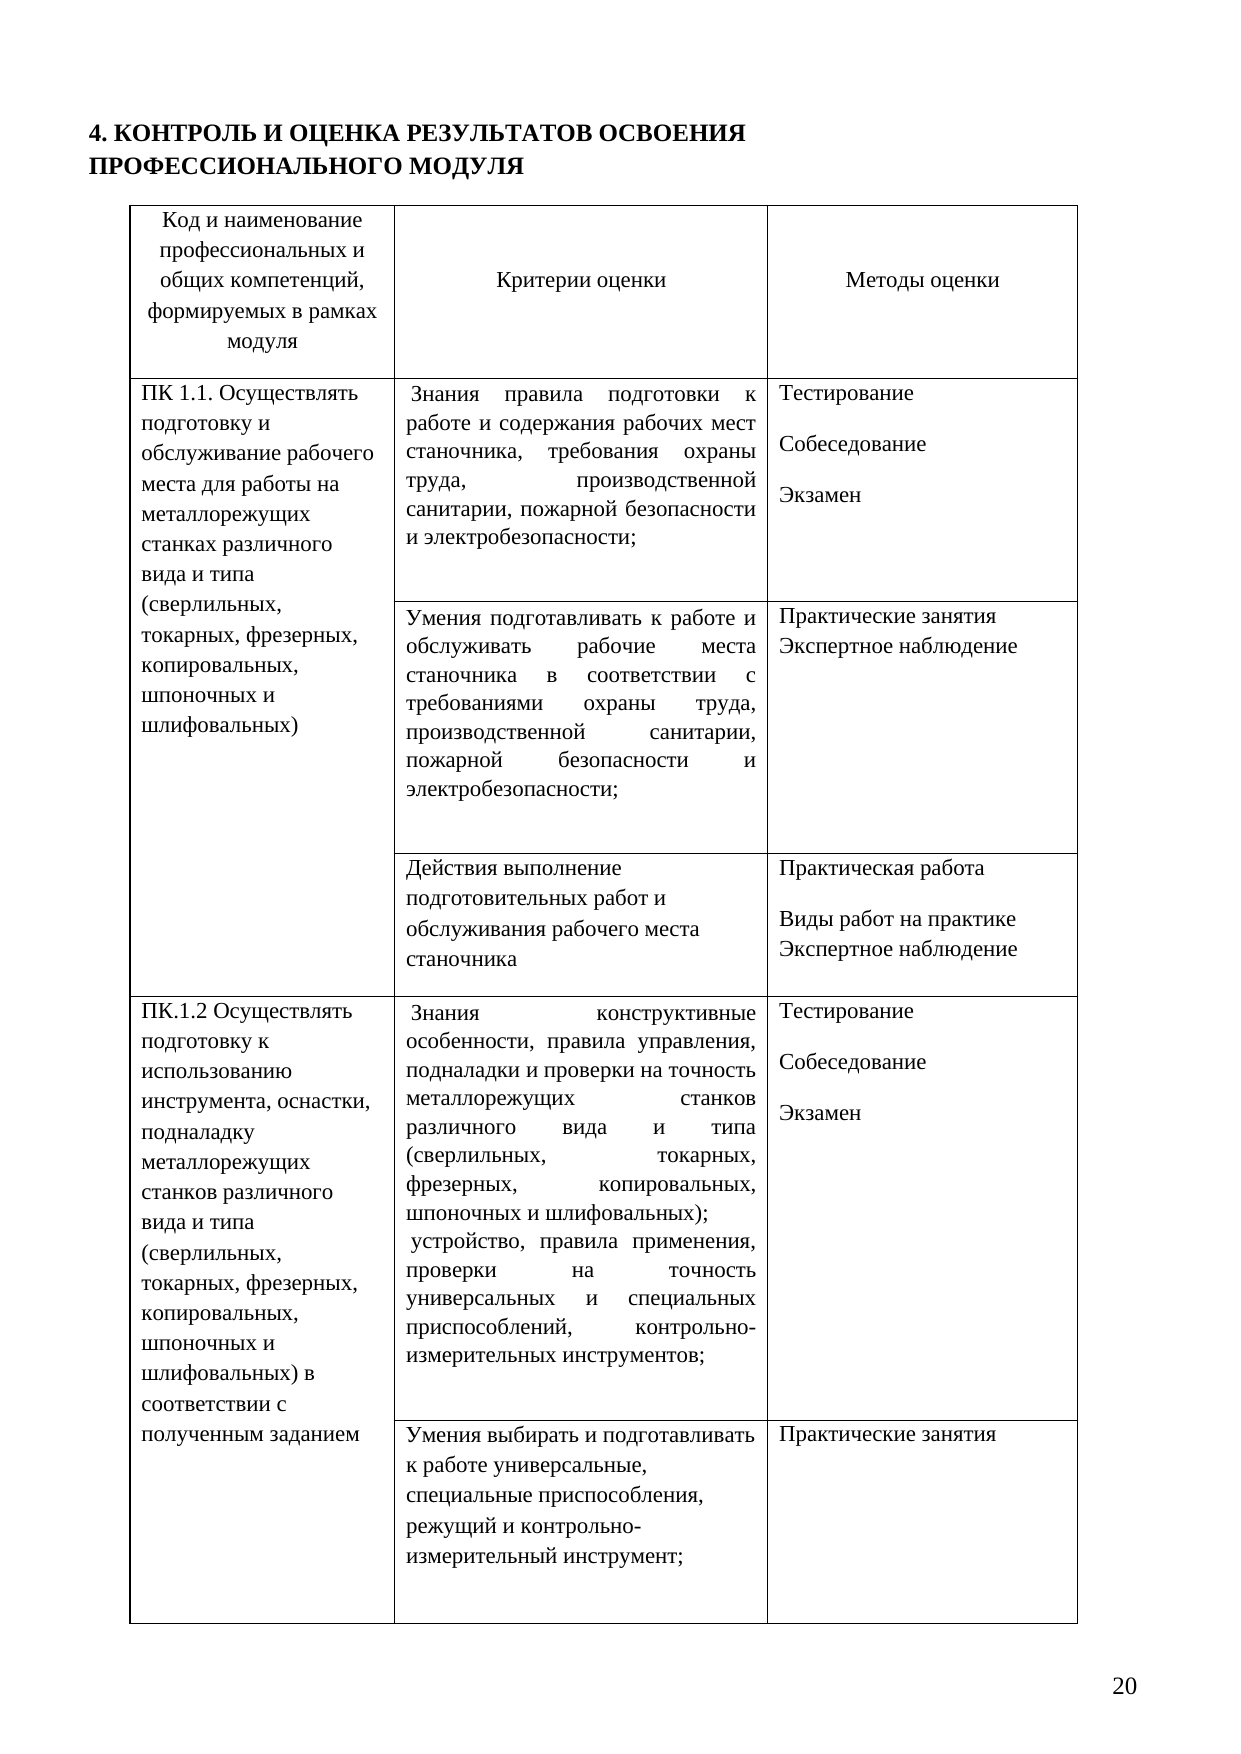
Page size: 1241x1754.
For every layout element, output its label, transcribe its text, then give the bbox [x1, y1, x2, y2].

table_cell Знания правила подготовки к работе и содержания рабочих мест станочника, требования охраны труда, производственной санитарии, пожарной безопасности и электробезопасности; [395, 379, 767, 601]
table_cell Умения подготавливать к работе и обслуживать рабочие места станочника в соответствии с требованиями охраны труда, производственной санитарии, пожарной безопасности и электробезопасности; [395, 602, 767, 853]
table_cell Умения выбирать и подготавливать к работе универсальные, специальные приспособления, режущий и контрольно-измерительный инструмент; [395, 1421, 767, 1623]
table_cell Практические занятия Экспертное наблюдение [768, 602, 1077, 853]
table_cell Действия выполнение подготовительных работ и обслуживания рабочего места станочника [395, 854, 767, 996]
table_header Методы оценки [768, 206, 1077, 378]
table_cell Тестирование Собеседование Экзамен [768, 997, 1077, 1419]
table_cell Знания конструктивные особенности, правила управления, подналадки и проверки на точность металлорежущих станков различного вида и типа (сверлильных, токарных, фрезерных, копировальных, шпоночных и шлифовальных); устройство, правила применения, проверки на точность универсальных и специальных приспособлений, контрольно-измерительных инструментов; [395, 997, 767, 1419]
table_cell Практическая работа Виды работ на практике Экспертное наблюдение [768, 854, 1077, 996]
table_header Код и наименование профессиональных и общих компетенций, формируемых в рамках модуля [131, 206, 394, 378]
table_cell Тестирование Собеседование Экзамен [768, 379, 1077, 601]
table_cell Практические занятия [768, 1421, 1077, 1623]
table_cell ПК.1.2 Осуществлять подготовку к использованию инструмента, оснастки, подналадку металлорежущих станков различного вида и типа (сверлильных, токарных, фрезерных, копировальных, шпоночных и шлифовальных) в соответствии с полученным заданием [131, 997, 394, 1623]
text 4. КОНТРОЛЬ И ОЦЕНКА РЕЗУЛЬТАТОВ ОСВОЕНИЯ ПРОФЕССИОНАЛЬНОГО МОДУЛЯ [88, 118, 1137, 180]
table_header Критерии оценки [395, 206, 767, 378]
table_cell ПК 1.1. Осуществлять подготовку и обслуживание рабочего места для работы на металлорежущих станках различного вида и типа (сверлильных, токарных, фрезерных, копировальных, шпоночных и шлифовальных) [131, 379, 394, 996]
